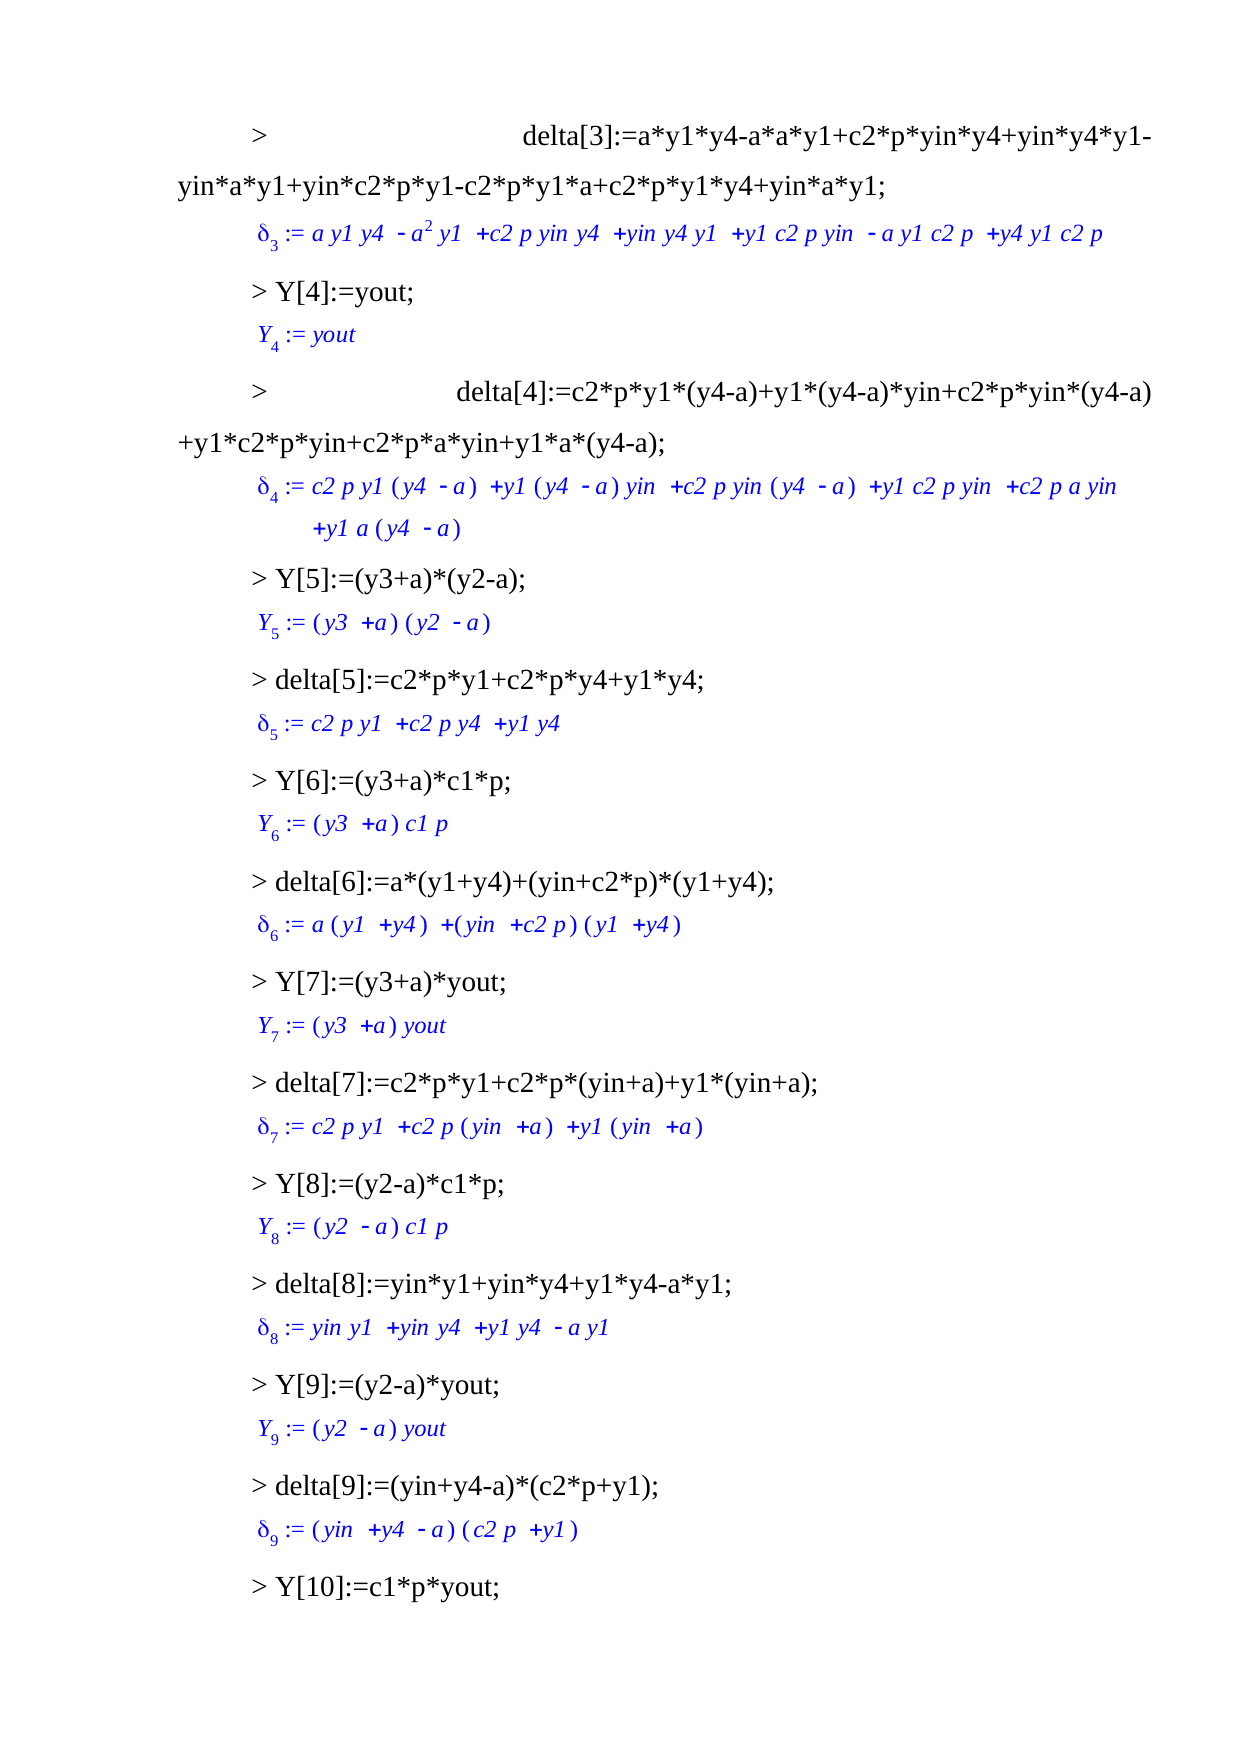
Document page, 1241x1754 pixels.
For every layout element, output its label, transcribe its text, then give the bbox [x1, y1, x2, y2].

text > delta[4]:=c2*p*y1*(y4-a)+y1*(y4-a)*yin+c2*p*yin*(y4-a)+y1*c2*p*yin+c2*p*a*yin+y1*a*(y4-a); [177, 374, 1152, 458]
text > delta[3]:=a*y1*y4-a*a*y1+c2*p*yin*y4+yin*y4*y1-yin*a*y1+yin*c2*p*y1-c2*p*y1*a+c2*p*y1*y4+yin*a*y1; [177, 118, 1152, 202]
text > delta[8]:=yin*y1+yin*y4+y1*y4-a*y1; [177, 1267, 1152, 1300]
text > Y[4]:=yout; [177, 274, 1152, 307]
text > delta[5]:=c2*p*y1+c2*p*y4+y1*y4; [177, 662, 1152, 696]
text > Y[10]:=c1*p*yout; [177, 1569, 1152, 1602]
text > Y[8]:=(y2-a)*c1*p; [177, 1166, 1152, 1199]
text > delta[6]:=a*(y1+y4)+(yin+c2*p)*(y1+y4); [177, 864, 1152, 897]
text > Y[7]:=(y3+a)*yout; [177, 964, 1152, 998]
text > Y[6]:=(y3+a)*c1*p; [177, 763, 1152, 797]
text > delta[7]:=c2*p*y1+c2*p*(yin+a)+y1*(yin+a); [177, 1065, 1152, 1099]
text > Y[9]:=(y2-a)*yout; [177, 1367, 1152, 1401]
text > Y[5]:=(y3+a)*(y2-a); [177, 562, 1152, 595]
text > delta[9]:=(yin+y4-a)*(c2*p+y1); [177, 1468, 1152, 1502]
